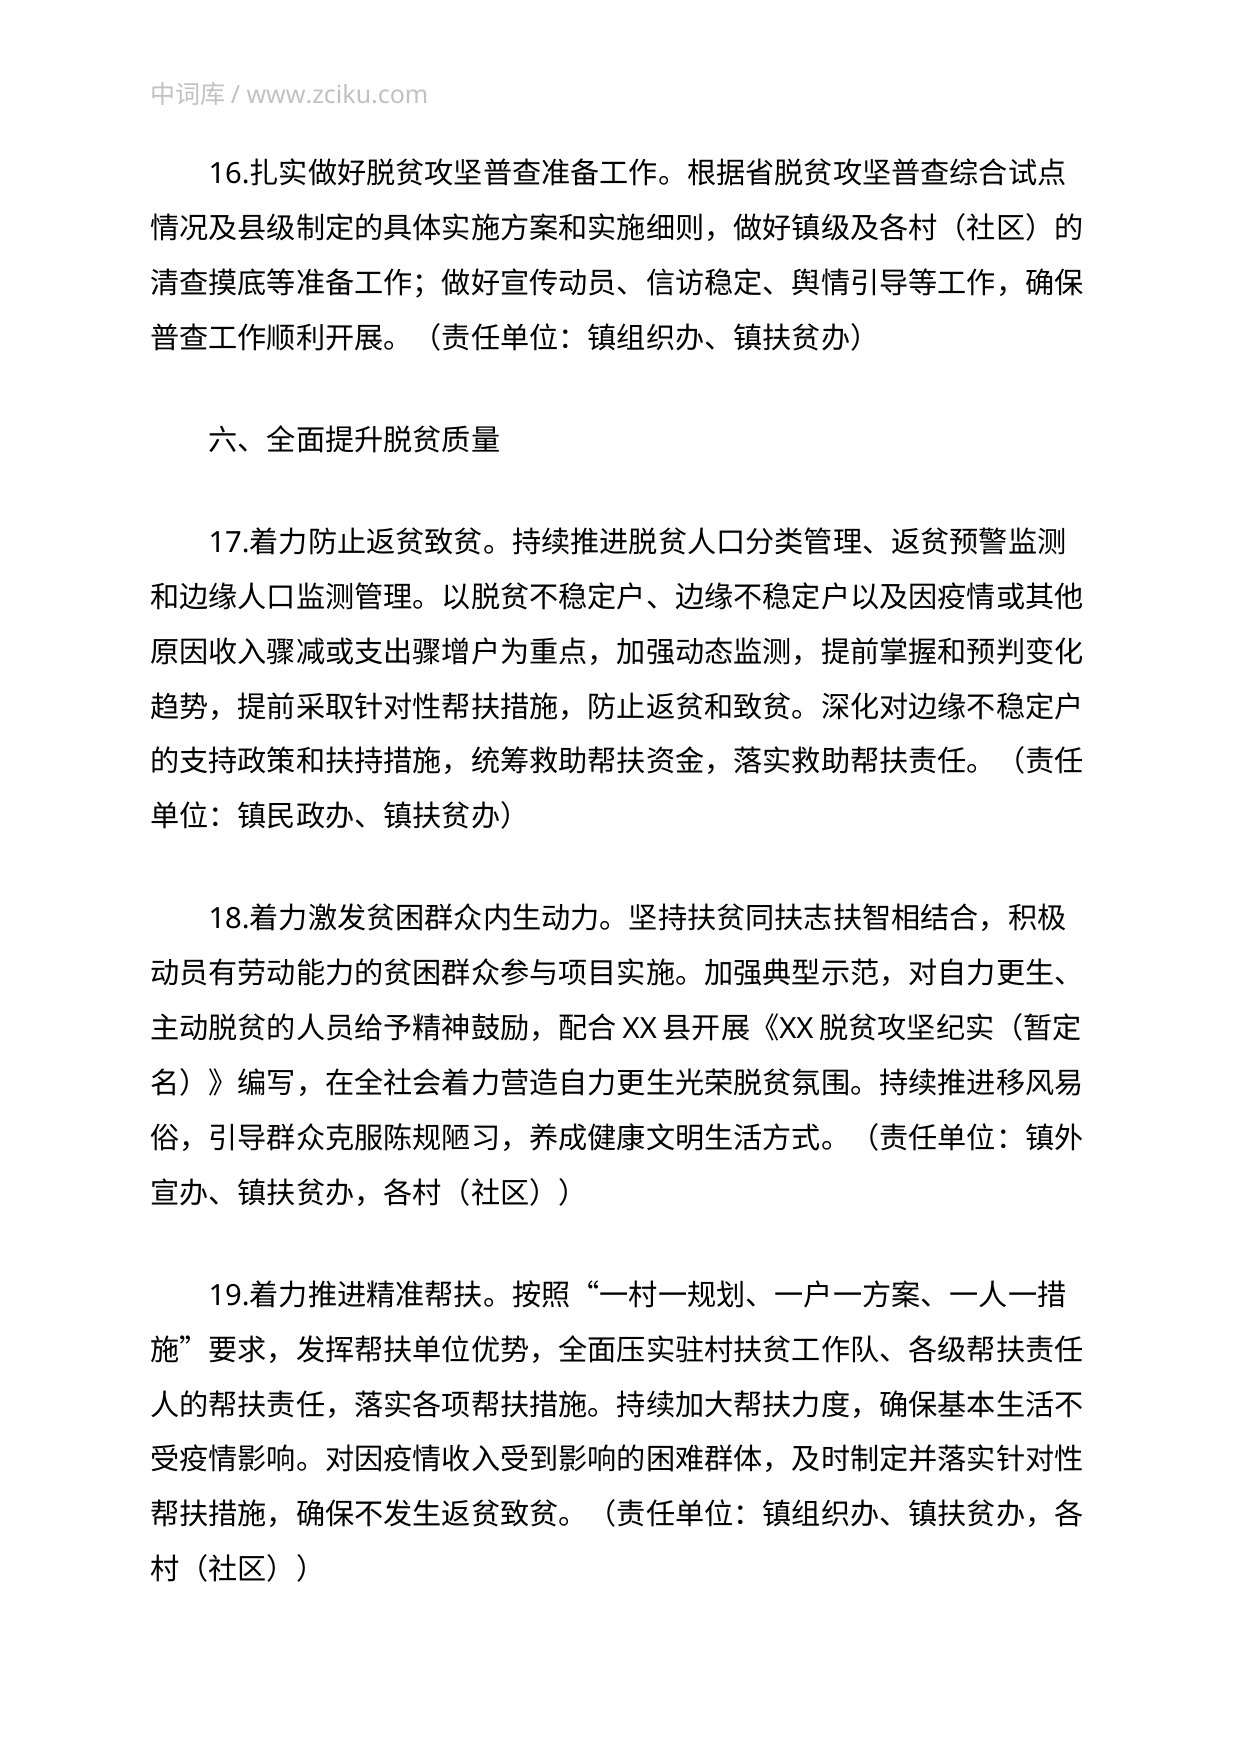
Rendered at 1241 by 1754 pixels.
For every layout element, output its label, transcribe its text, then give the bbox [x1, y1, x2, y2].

text 17.着力防止返贫致贫。持续推进脱贫人口分类管理、返贫预警监测和边缘人口监测管理。以脱贫不稳定户、边缘不稳定户以及因疫情或其他原因收入骤减或支出骤增户为重点，加强动态监测，提前掌握和预判变化趋势，提前采取针对性帮扶措施，防止返贫和致贫。深化对边缘不稳定户的支持政策和扶持措施，统筹救助帮扶资金，落实救助帮扶责任。（责任单位：镇民政办、镇扶贫办） [150, 518, 1090, 835]
text 16.扎实做好脱贫攻坚普查准备工作。根据省脱贫攻坚普查综合试点情况及县级制定的具体实施方案和实施细则，做好镇级及各村（社区）的清查摸底等准备工作；做好宣传动员、信访稳定、舆情引导等工作，确保普查工作顺利开展。（责任单位：镇组织办、镇扶贫办） [150, 150, 1090, 357]
text 19.着力推进精准帮扶。按照“一村一规划、一户一方案、一人一措施”要求，发挥帮扶单位优势，全面压实驻村扶贫工作队、各级帮扶责任人的帮扶责任，落实各项帮扶措施。持续加大帮扶力度，确保基本生活不受疫情影响。对因疫情收入受到影响的困难群体，及时制定并落实针对性帮扶措施，确保不发生返贫致贫。（责任单位：镇组织办、镇扶贫办，各村（社区）） [150, 1271, 1090, 1588]
text 六、全面提升脱贫质量 [150, 417, 1090, 459]
text 18.着力激发贫困群众内生动力。坚持扶贫同扶志扶智相结合，积极动员有劳动能力的贫困群众参与项目实施。加强典型示范，对自力更生、主动脱贫的人员给予精神鼓励，配合XX县开展《XX脱贫攻坚纪实（暂定名）》编写，在全社会着力营造自力更生光荣脱贫氛围。持续推进移风易俗，引导群众克服陈规陋习，养成健康文明生活方式。（责任单位：镇外宣办、镇扶贫办，各村（社区）） [150, 895, 1090, 1212]
